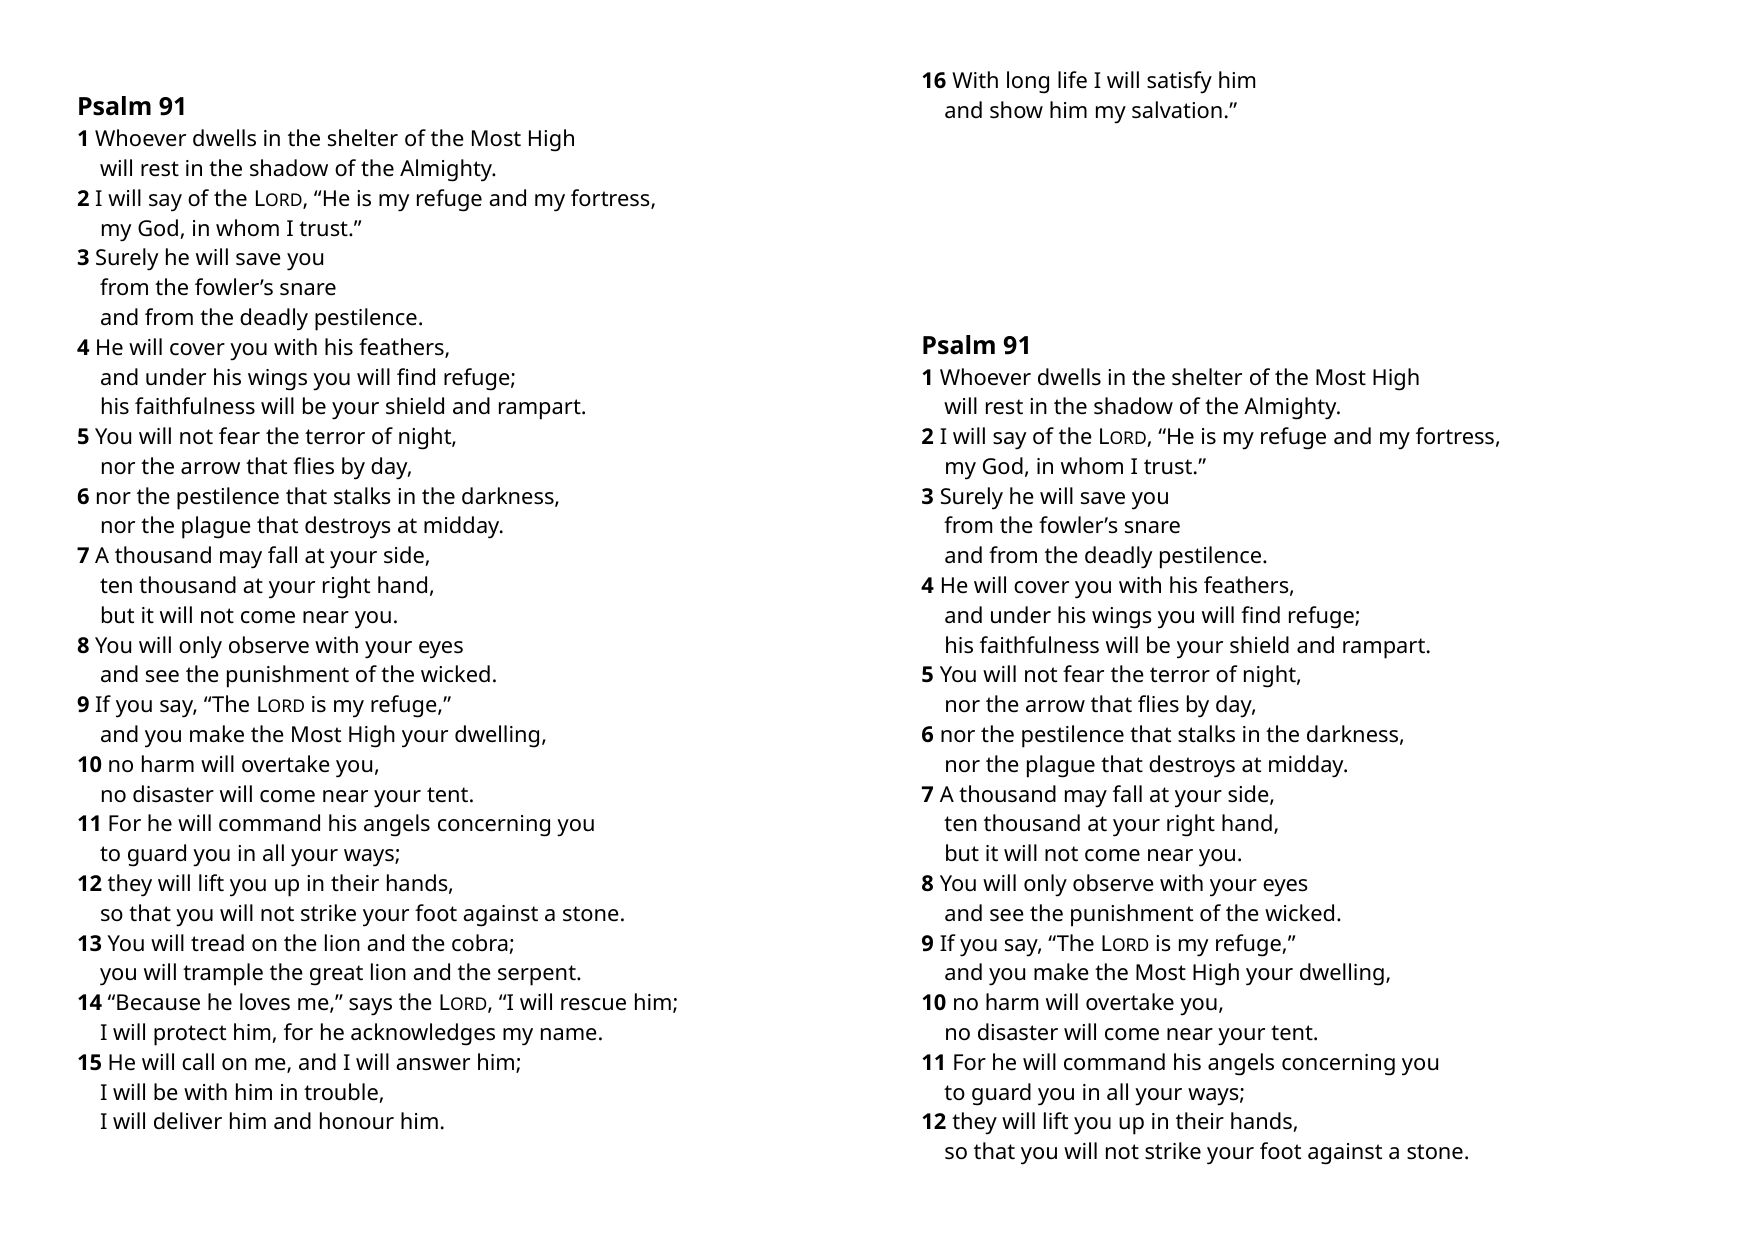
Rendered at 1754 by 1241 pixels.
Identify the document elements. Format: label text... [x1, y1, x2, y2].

text 1 Whoever dwells in the shelter of the Most High will rest in the shadow of the Almighty. 2 I will say of the Lord, “He is my refuge and my fortress, my God, in whom I trust.” [77, 123, 833, 242]
text 3 Surely he will save you from the fowler’s snare and from the deadly pestilence. 4 He will cover you with his feathers, and under his wings you will find refuge; his faithfulness will be your shield and rampart. 5 You will not fear the terror of night, nor the arrow that flies by day, 6 nor the pestilence that stalks in the darkness, nor the plague that destroys at midday. 7 A thousand may fall at your side, ten thousand at your right hand, but it will not come near you. 8 You will only observe with your eyes and see the punishment of the wicked. [921, 481, 1677, 927]
text 3 Surely he will save you from the fowler’s snare and from the deadly pestilence. 4 He will cover you with his feathers, and under his wings you will find refuge; his faithfulness will be your shield and rampart. 5 You will not fear the terror of night, nor the arrow that flies by day, 6 nor the pestilence that stalks in the darkness, nor the plague that destroys at midday. 7 A thousand may fall at your side, ten thousand at your right hand, but it will not come near you. 8 You will only observe with your eyes and see the punishment of the wicked. [77, 242, 833, 689]
subtitle Psalm 91 [77, 89, 833, 123]
text 1 Whoever dwells in the shelter of the Most High will rest in the shadow of the Almighty. 2 I will say of the Lord, “He is my refuge and my fortress, my God, in whom I trust.” [921, 361, 1677, 481]
subtitle Psalm 91 [921, 327, 1677, 361]
